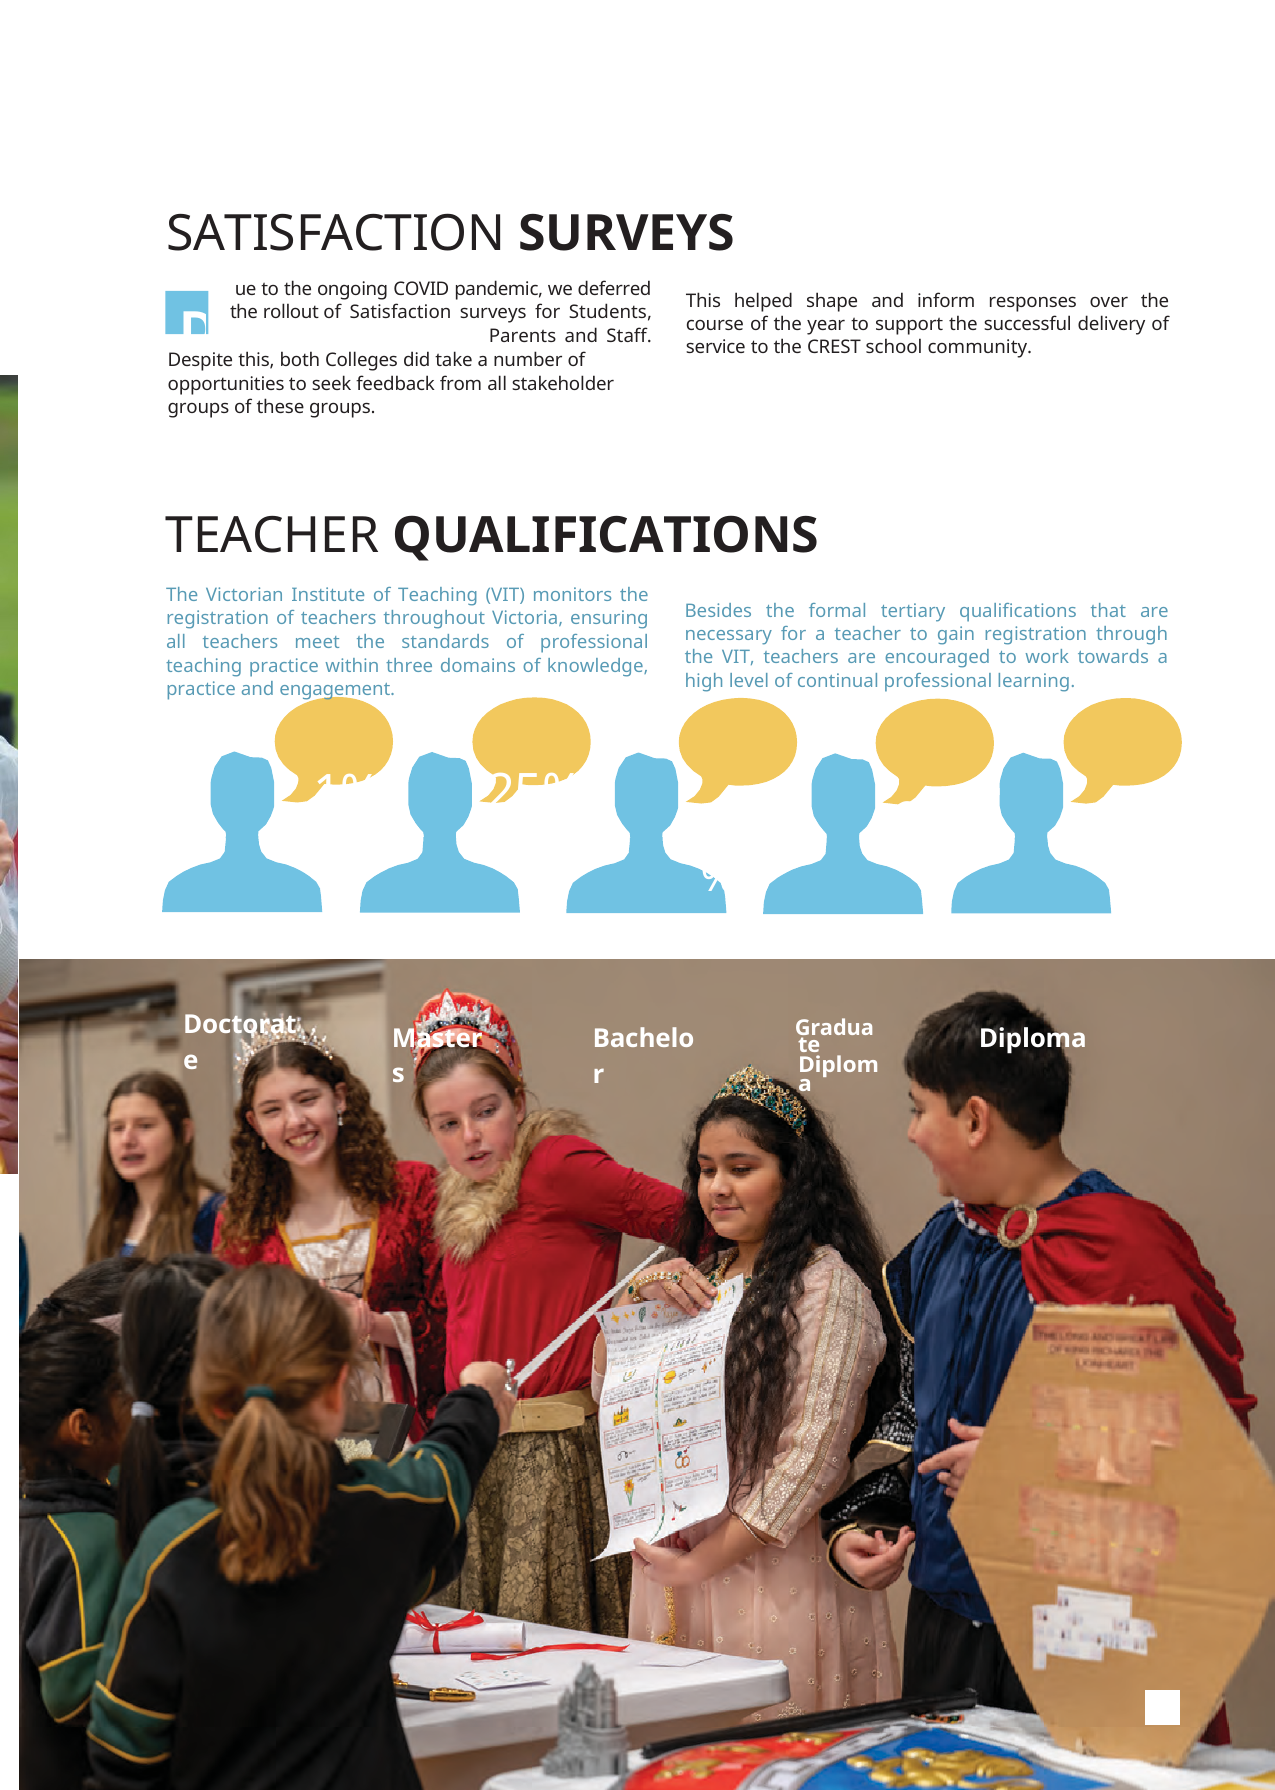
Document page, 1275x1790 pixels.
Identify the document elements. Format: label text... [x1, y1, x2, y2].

text 47% [700, 787, 781, 904]
text SATISFACTION SURVEYS [166, 197, 1217, 265]
text 1% 25% [313, 756, 585, 824]
text The Victorian Institute of Teaching (VIT) monitors the registration of teachers throughout Victoria, ensuring all teachers meet the standards of professional teaching practice within three domains of knowledge, practice and engagement. [166, 582, 649, 701]
picture [19, 959, 1275, 1790]
text Masters [392, 1019, 484, 1090]
text ue to the ongoing COVID pandemic, we deferred the rollout of Satisfaction surveys for Students, Parents and Staff. [167, 277, 652, 348]
text Despite this, both Colleges did take a number of opportunities to seek feedback from all stakeholder groups of these groups. [167, 348, 652, 419]
text Diploma [979, 1020, 1217, 1055]
text Doctorate [183, 1006, 298, 1077]
text 23% 4% [895, 786, 1217, 845]
text Graduate Diploma [794, 1020, 882, 1098]
text TEACHER QUALIFICATIONS [165, 499, 1217, 567]
text Besides the formal tertiary qualifications that are necessary for a teacher to gain registration through the VIT, teachers are encouraged to work towards a high level of continual professional learning. [684, 598, 1169, 693]
picture [0, 375, 18, 1174]
text This helped shape and inform responses over the course of the year to support the successful delivery of service to the CREST school community. [686, 288, 1169, 359]
text Bachelor [592, 1020, 695, 1091]
